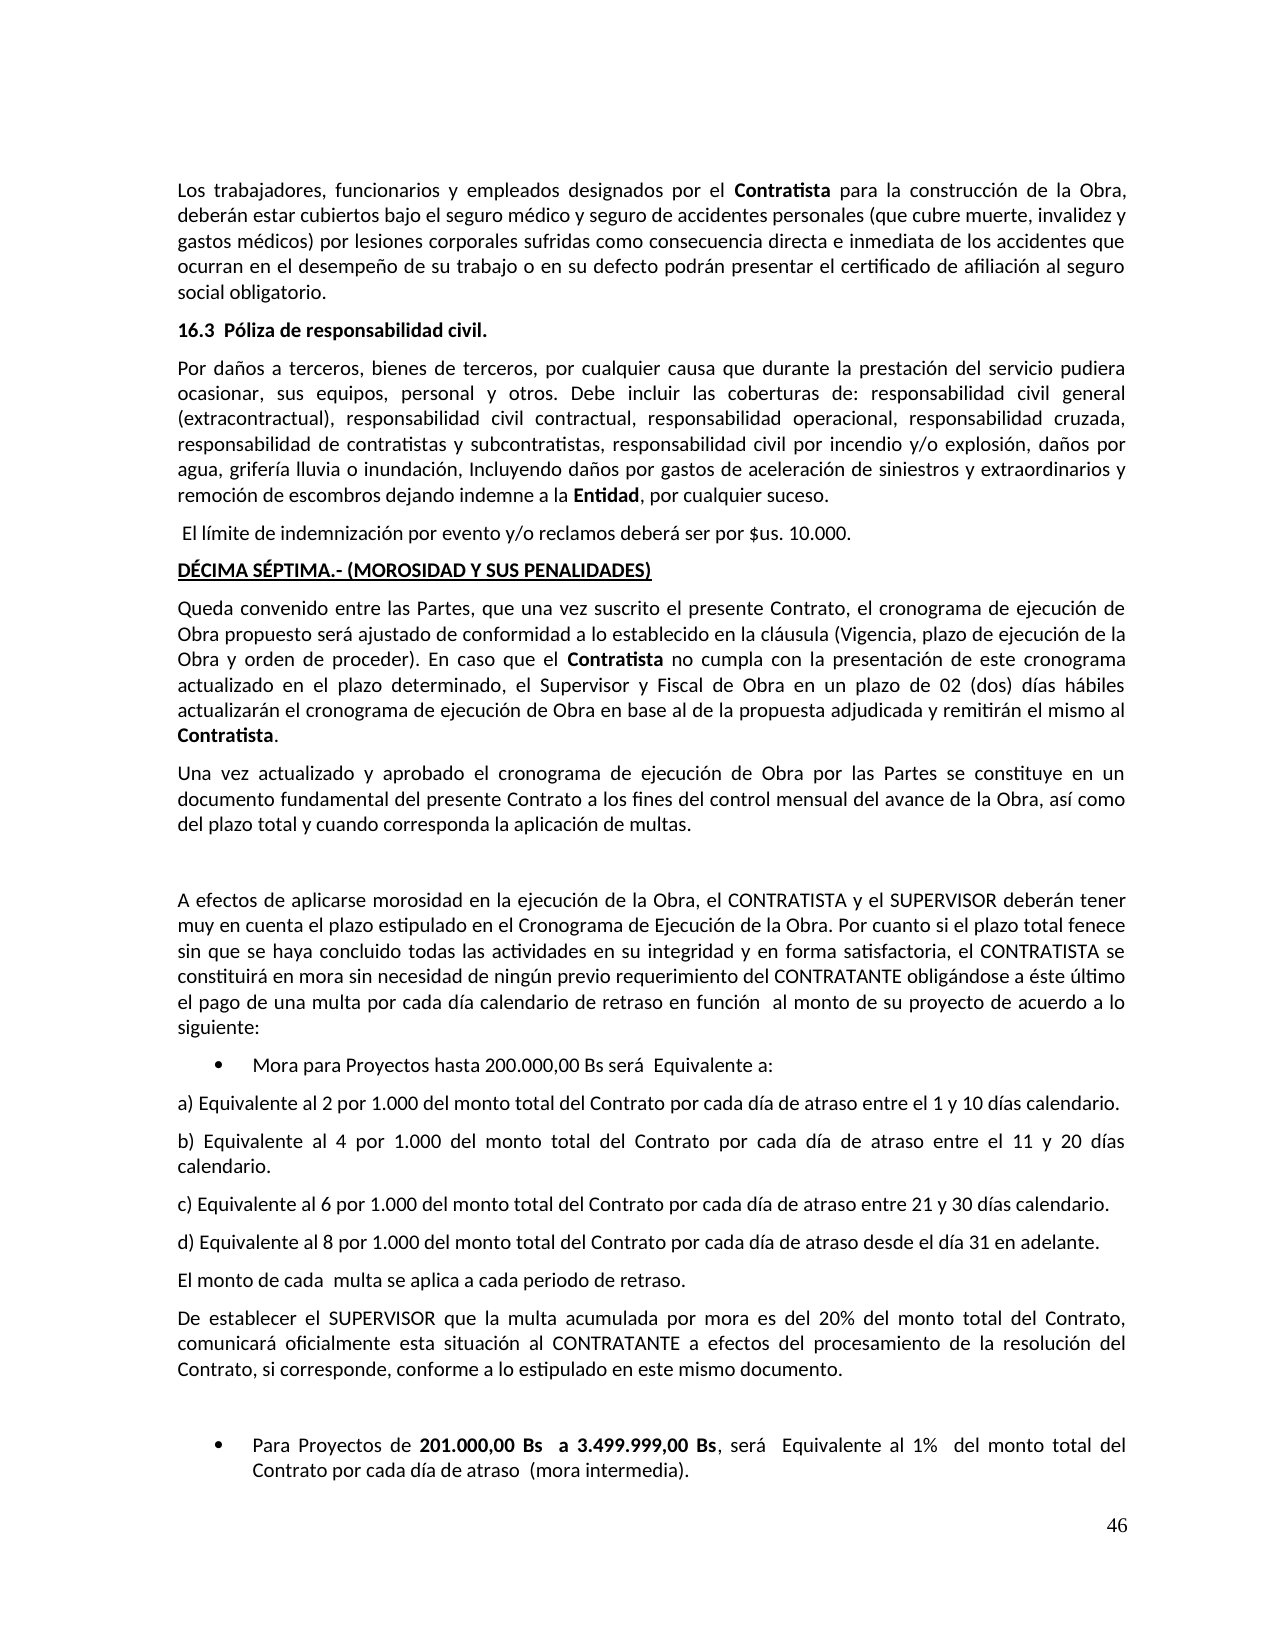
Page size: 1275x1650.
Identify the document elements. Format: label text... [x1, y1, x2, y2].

text a) Equivalente al 2 por 1.000 del monto total del Contrato por cada día de atraso entre el 1 y 10 días calendario. [177, 1090, 1127, 1116]
text El límite de indemnización por evento y/o reclamos deberá ser por $us. 10.000. [177, 520, 1127, 545]
text El monto de cada multa se aplica a cada periodo de retraso. [177, 1267, 1127, 1293]
text b) Equivalente al 4 por 1.000 del monto total del Contrato por cada día de atraso entre el 11 y 20 días calendario. [177, 1128, 1127, 1179]
text A efectos de aplicarse morosidad en la ejecución de la Obra, el CONTRATISTA y el SUPERVISOR deberán tener muy en cuenta el plazo estipulado en el Cronograma de Ejecución de la Obra. Por cuanto si el plazo total fenece sin que se haya concluido todas las actividades en su integridad y en forma satisfactoria, el CONTRATISTA se constituirá en mora sin necesidad de ningún previo requerimiento del CONTRATANTE obligándose a éste último el pago de una multa por cada día calendario de retraso en función al monto de su proyecto de acuerdo a lo siguiente: [177, 887, 1127, 1040]
text DÉCIMA SÉPTIMA.- (MOROSIDAD Y SUS PENALIDADES) [177, 558, 1127, 583]
text Una vez actualizado y aprobado el cronograma de ejecución de Obra por las Partes se constituye en un documento fundamental del presente Contrato a los fines del control mensual del avance de la Obra, así como del plazo total y cuando corresponda la aplicación de multas. [177, 761, 1127, 837]
list Para Proyectos de 201.000,00 Bs a 3.499.999,00 Bs, será Equivalente al 1% del monto total del Contrato por cada día de atraso (mora intermedia). [215, 1432, 1127, 1483]
text De establecer el SUPERVISOR que la multa acumulada por mora es del 20% del monto total del Contrato, comunicará oficialmente esta situación al CONTRATANTE a efectos del procesamiento de la resolución del Contrato, si corresponde, conforme a lo estipulado en este mismo documento. [177, 1305, 1127, 1381]
text c) Equivalente al 6 por 1.000 del monto total del Contrato por cada día de atraso entre 21 y 30 días calendario. [177, 1191, 1127, 1217]
list Mora para Proyectos hasta 200.000,00 Bs será Equivalente a: [215, 1052, 1127, 1078]
text d) Equivalente al 8 por 1.000 del monto total del Contrato por cada día de atraso desde el día 31 en adelante. [177, 1229, 1127, 1255]
text 16.3 Póliza de responsabilidad civil. [177, 317, 1127, 342]
text Los trabajadores, funcionarios y empleados designados por el Contratista para la construcción de la Obra, deberán estar cubiertos bajo el seguro médico y seguro de accidentes personales (que cubre muerte, invalidez y gastos médicos) por lesiones corporales sufridas como consecuencia directa e inmediata de los accidentes que ocurran en el desempeño de su trabajo o en su defecto podrán presentar el certificado de afiliación al seguro social obligatorio. [177, 177, 1127, 304]
text Por daños a terceros, bienes de terceros, por cualquier causa que durante la prestación del servicio pudiera ocasionar, sus equipos, personal y otros. Debe incluir las coberturas de: responsabilidad civil general (extracontractual), responsabilidad civil contractual, responsabilidad operacional, responsabilidad cruzada, responsabilidad de contratistas y subcontratistas, responsabilidad civil por incendio y/o explosión, daños por agua, grifería lluvia o inundación, Incluyendo daños por gastos de aceleración de siniestros y extraordinarios y remoción de escombros dejando indemne a la Entidad, por cualquier suceso. [177, 355, 1127, 507]
text Queda convenido entre las Partes, que una vez suscrito el presente Contrato, el cronograma de ejecución de Obra propuesto será ajustado de conformidad a lo establecido en la cláusula (Vigencia, plazo de ejecución de la Obra y orden de proceder). En caso que el Contratista no cumpla con la presentación de este cronograma actualizado en el plazo determinado, el Supervisor y Fiscal de Obra en un plazo de 02 (dos) días hábiles actualizarán el cronograma de ejecución de Obra en base al de la propuesta adjudicada y remitirán el mismo al Contratista. [177, 596, 1127, 748]
